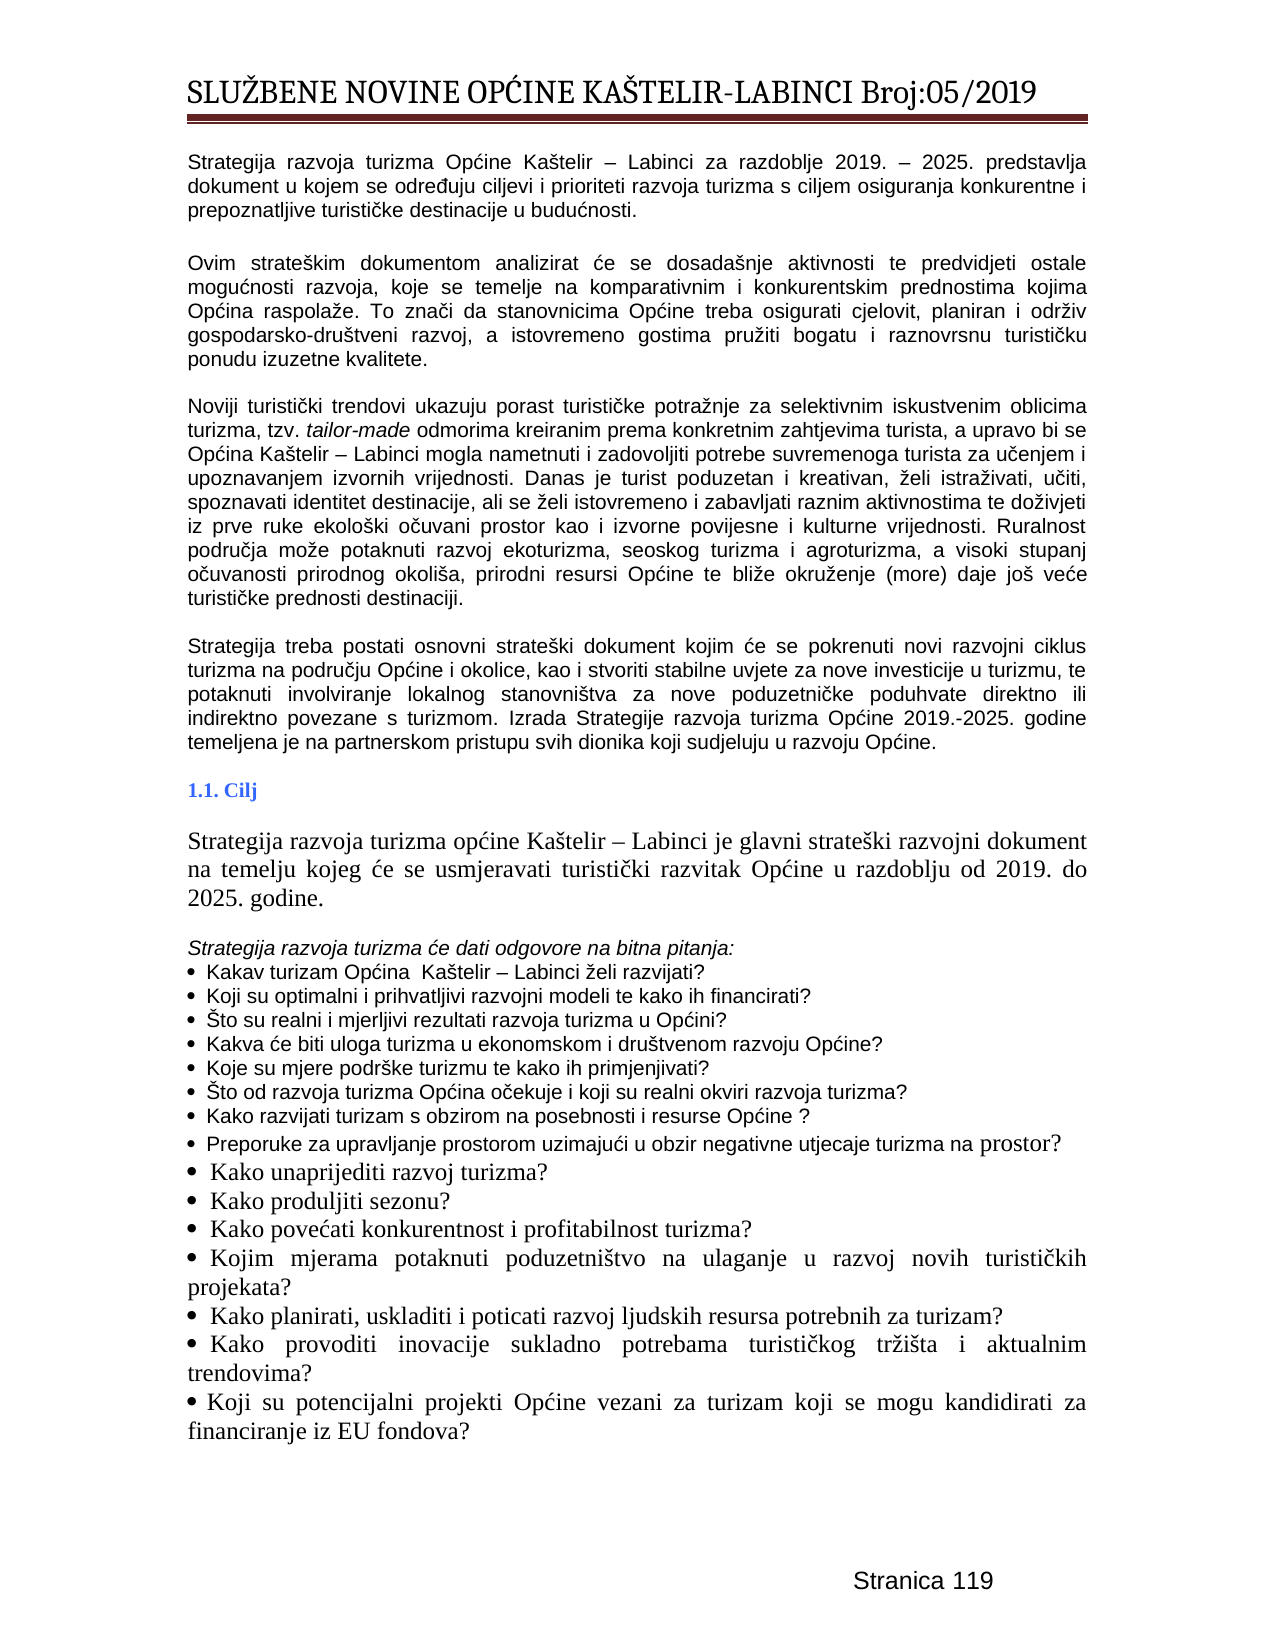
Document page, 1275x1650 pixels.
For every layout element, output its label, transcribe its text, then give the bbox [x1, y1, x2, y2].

text Strategija razvoja turizma Općine Kaštelir – Labinci za razdoblje 2019. – 2025. predstavlja dokument u kojem se određuju ciljevi i prioriteti razvoja turizma s ciljem osiguranja konkurentne i prepoznatljive turističke destinacije u budućnosti. [187, 150, 1088, 222]
text Koje su mjere podrške turizmu te kako ih primjenjivati? [187, 1056, 1088, 1080]
text Kako provoditi inovacije sukladno potrebama turističkog tržišta i aktualnim trendovima? [187, 1329, 1088, 1387]
text Strategija treba postati osnovni strateški dokument kojim će se pokrenuti novi razvojni ciklus turizma na području Općine i okolice, kao i stvoriti stabilne uvjete za nove investicije u turizmu, te potaknuti involviranje lokalnog stanovništva za nove poduzetničke poduhvate direktno ili indirektno povezane s turizmom. Izrada Strategije razvoja turizma Općine 2019.-2025. godine temeljena je na partnerskom pristupu svih dionika koji sudjeluju u razvoju Općine. [187, 634, 1088, 754]
text Strategija razvoja turizma općine Kaštelir – Labinci je glavni strateški razvojni dokument na temelju kojeg će se usmjeravati turistički razvitak Općine u razdoblju od 2019. do 2025. godine. [187, 826, 1088, 912]
text Kako produljiti sezonu? [187, 1186, 1088, 1214]
text Što su realni i mjerljivi rezultati razvoja turizma u Općini? [187, 1008, 1088, 1032]
text Ovim strateškim dokumentom analizirat će se dosadašnje aktivnosti te predvidjeti ostale mogućnosti razvoja, koje se temelje na komparativnim i konkurentskim prednostima kojima Općina raspolaže. To znači da stanovnicima Općine treba osigurati cjelovit, planiran i održiv gospodarsko-društveni razvoj, a istovremeno gostima pružiti bogatu i raznovrsnu turističku ponudu izuzetne kvalitete. [187, 251, 1088, 370]
text Kako povećati konkurentnost i profitabilnost turizma? [187, 1214, 1088, 1243]
text Koji su potencijalni projekti Općine vezani za turizam koji se mogu kandidirati za financiranje iz EU fondova? [187, 1387, 1088, 1444]
text Što od razvoja turizma Općina očekuje i koji su realni okviri razvoja turizma? [187, 1080, 1088, 1104]
text Strategija razvoja turizma će dati odgovore na bitna pitanja: [187, 936, 1088, 960]
text Kojim mjerama potaknuti poduzetništvo na ulaganje u razvoj novih turističkih projekata? [187, 1243, 1088, 1301]
text Kakva će biti uloga turizma u ekonomskom i društvenom razvoju Općine? [187, 1032, 1088, 1056]
text Kako razvijati turizam s obzirom na posebnosti i resurse Općine ? [187, 1104, 1088, 1128]
text Noviji turistički trendovi ukazuju porast turističke potražnje za selektivnim iskustvenim oblicima turizma, tzv. tailor-made odmorima kreiranim prema konkretnim zahtjevima turista, a upravo bi se Općina Kaštelir – Labinci mogla nametnuti i zadovoljiti potrebe suvremenoga turista za učenjem i upoznavanjem izvornih vrijednosti. Danas je turist poduzetan i kreativan, želi istraživati, učiti, spoznavati identitet destinacije, ali se želi istovremeno i zabavljati raznim aktivnostima te doživjeti iz prve ruke ekološki očuvani prostor kao i izvorne povijesne i kulturne vrijednosti. Ruralnost područja može potaknuti razvoj ekoturizma, seoskog turizma i agroturizma, a visoki stupanj očuvanosti prirodnog okoliša, prirodni resursi Općine te bliže okruženje (more) daje još veće turističke prednosti destinaciji. [187, 394, 1088, 610]
subtitle 1.1. Cilj [187, 778, 1088, 802]
text Preporuke za upravljanje prostorom uzimajući u obzir negativne utjecaje turizma na prostor? [187, 1128, 1088, 1157]
text Kako unaprijediti razvoj turizma? [187, 1157, 1088, 1186]
text Kako planirati, uskladiti i poticati razvoj ljudskih resursa potrebnih za turizam? [187, 1301, 1088, 1329]
text Koji su optimalni i prihvatljivi razvojni modeli te kako ih financirati? [187, 984, 1088, 1008]
text Kakav turizam Općina Kaštelir – Labinci želi razvijati? [187, 960, 1088, 984]
